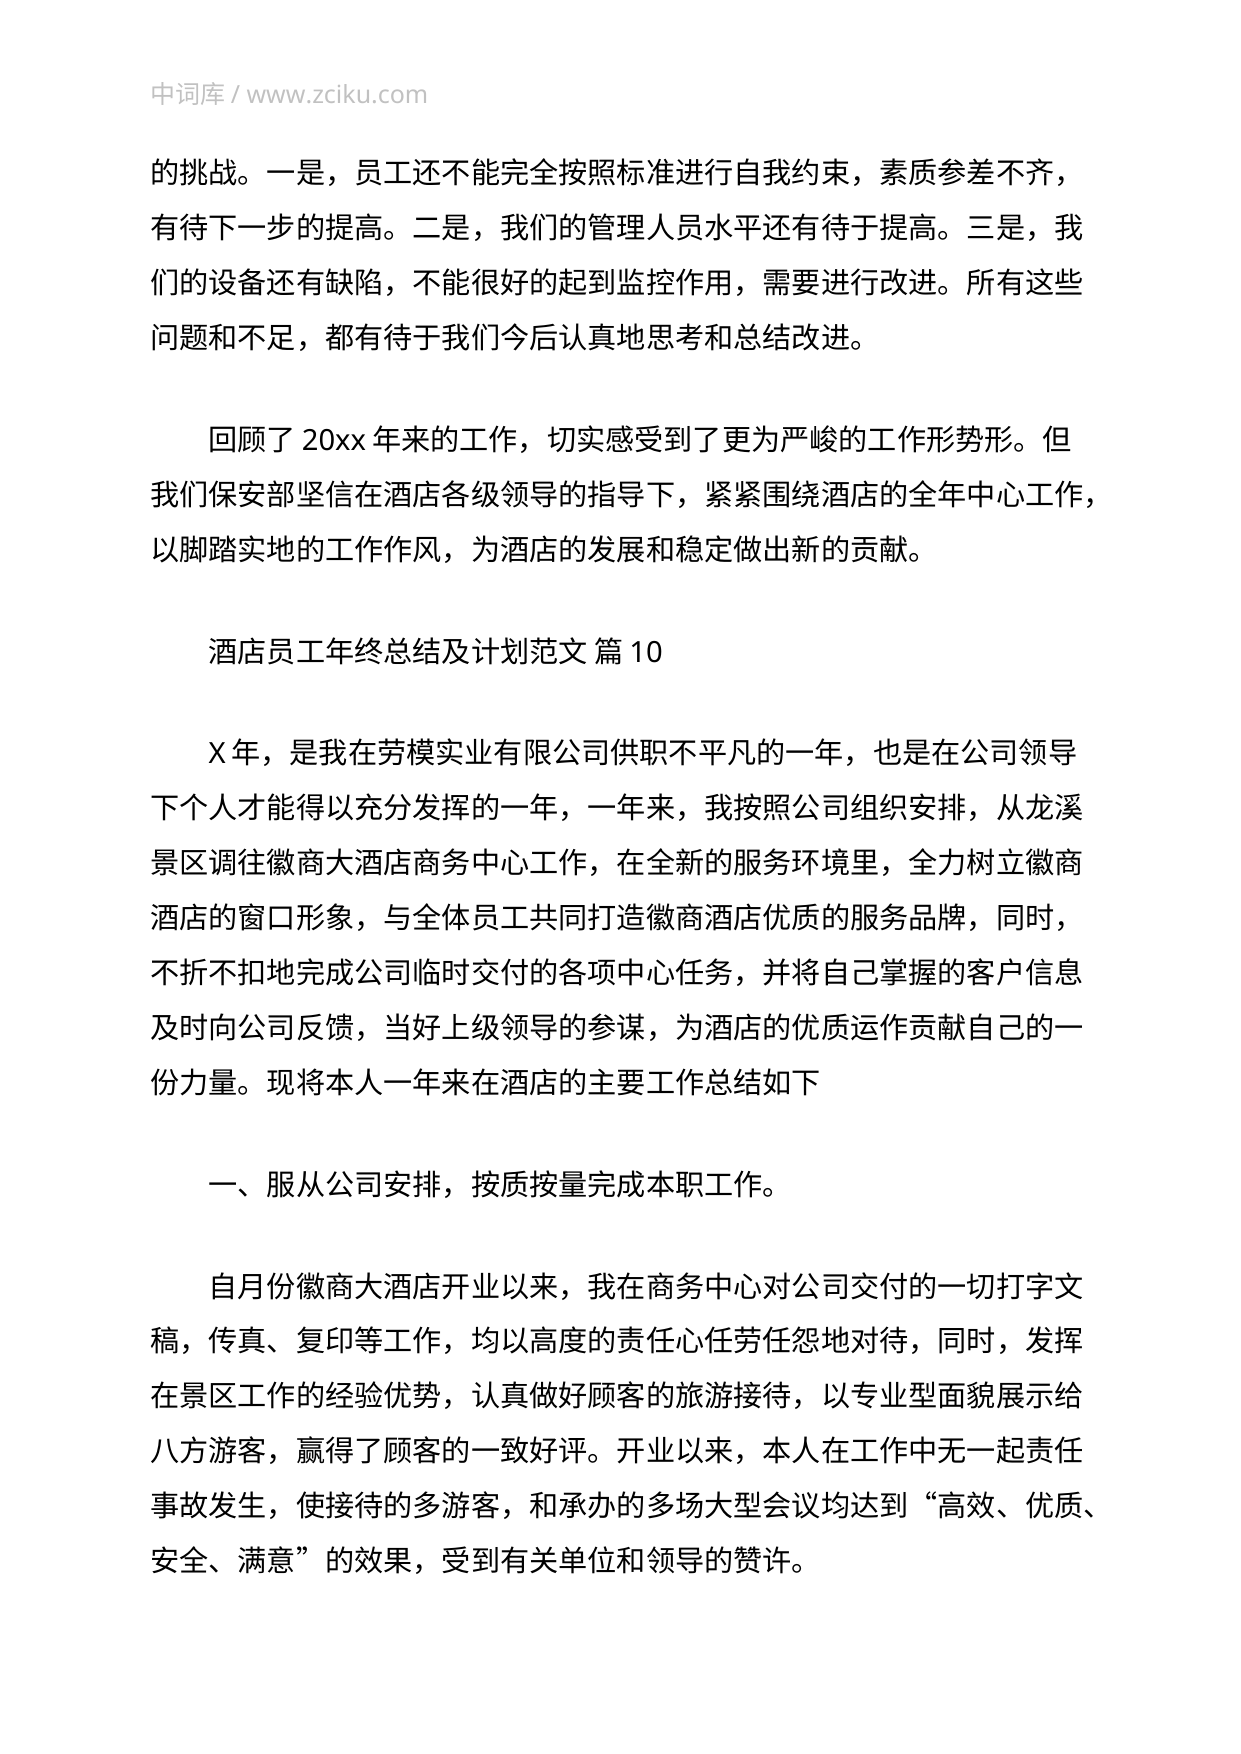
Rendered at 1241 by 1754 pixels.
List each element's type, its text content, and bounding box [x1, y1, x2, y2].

text 一、服从公司安排，按质按量完成本职工作。 [150, 1161, 1090, 1204]
text 回顾了20xx年来的工作，切实感受到了更为严峻的工作形势形。但我们保安部坚信在酒店各级领导的指导下，紧紧围绕酒店的全年中心工作，以脚踏实地的工作作风，为酒店的发展和稳定做出新的贡献。 [150, 416, 1090, 569]
text 自月份徽商大酒店开业以来，我在商务中心对公司交付的一切打字文稿，传真、复印等工作，均以高度的责任心任劳任怨地对待，同时，发挥在景区工作的经验优势，认真做好顾客的旅游接待，以专业型面貌展示给八方游客，赢得了顾客的一致好评。开业以来，本人在工作中无一起责任事故发生，使接待的多游客，和承办的多场大型会议均达到“高效、优质、安全、满意”的效果，受到有关单位和领导的赞许。 [150, 1263, 1090, 1580]
text 酒店员工年终总结及计划范文 篇10 [150, 628, 1090, 671]
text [150, 150, 1090, 357]
text X年，是我在劳模实业有限公司供职不平凡的一年，也是在公司领导下个人才能得以充分发挥的一年，一年来，我按照公司组织安排，从龙溪景区调往徽商大酒店商务中心工作，在全新的服务环境里，全力树立徽商酒店的窗口形象，与全体员工共同打造徽商酒店优质的服务品牌，同时，不折不扣地完成公司临时交付的各项中心任务，并将自己掌握的客户信息及时向公司反馈，当好上级领导的参谋，为酒店的优质运作贡献自己的一份力量。现将本人一年来在酒店的主要工作总结如下 [150, 730, 1090, 1102]
